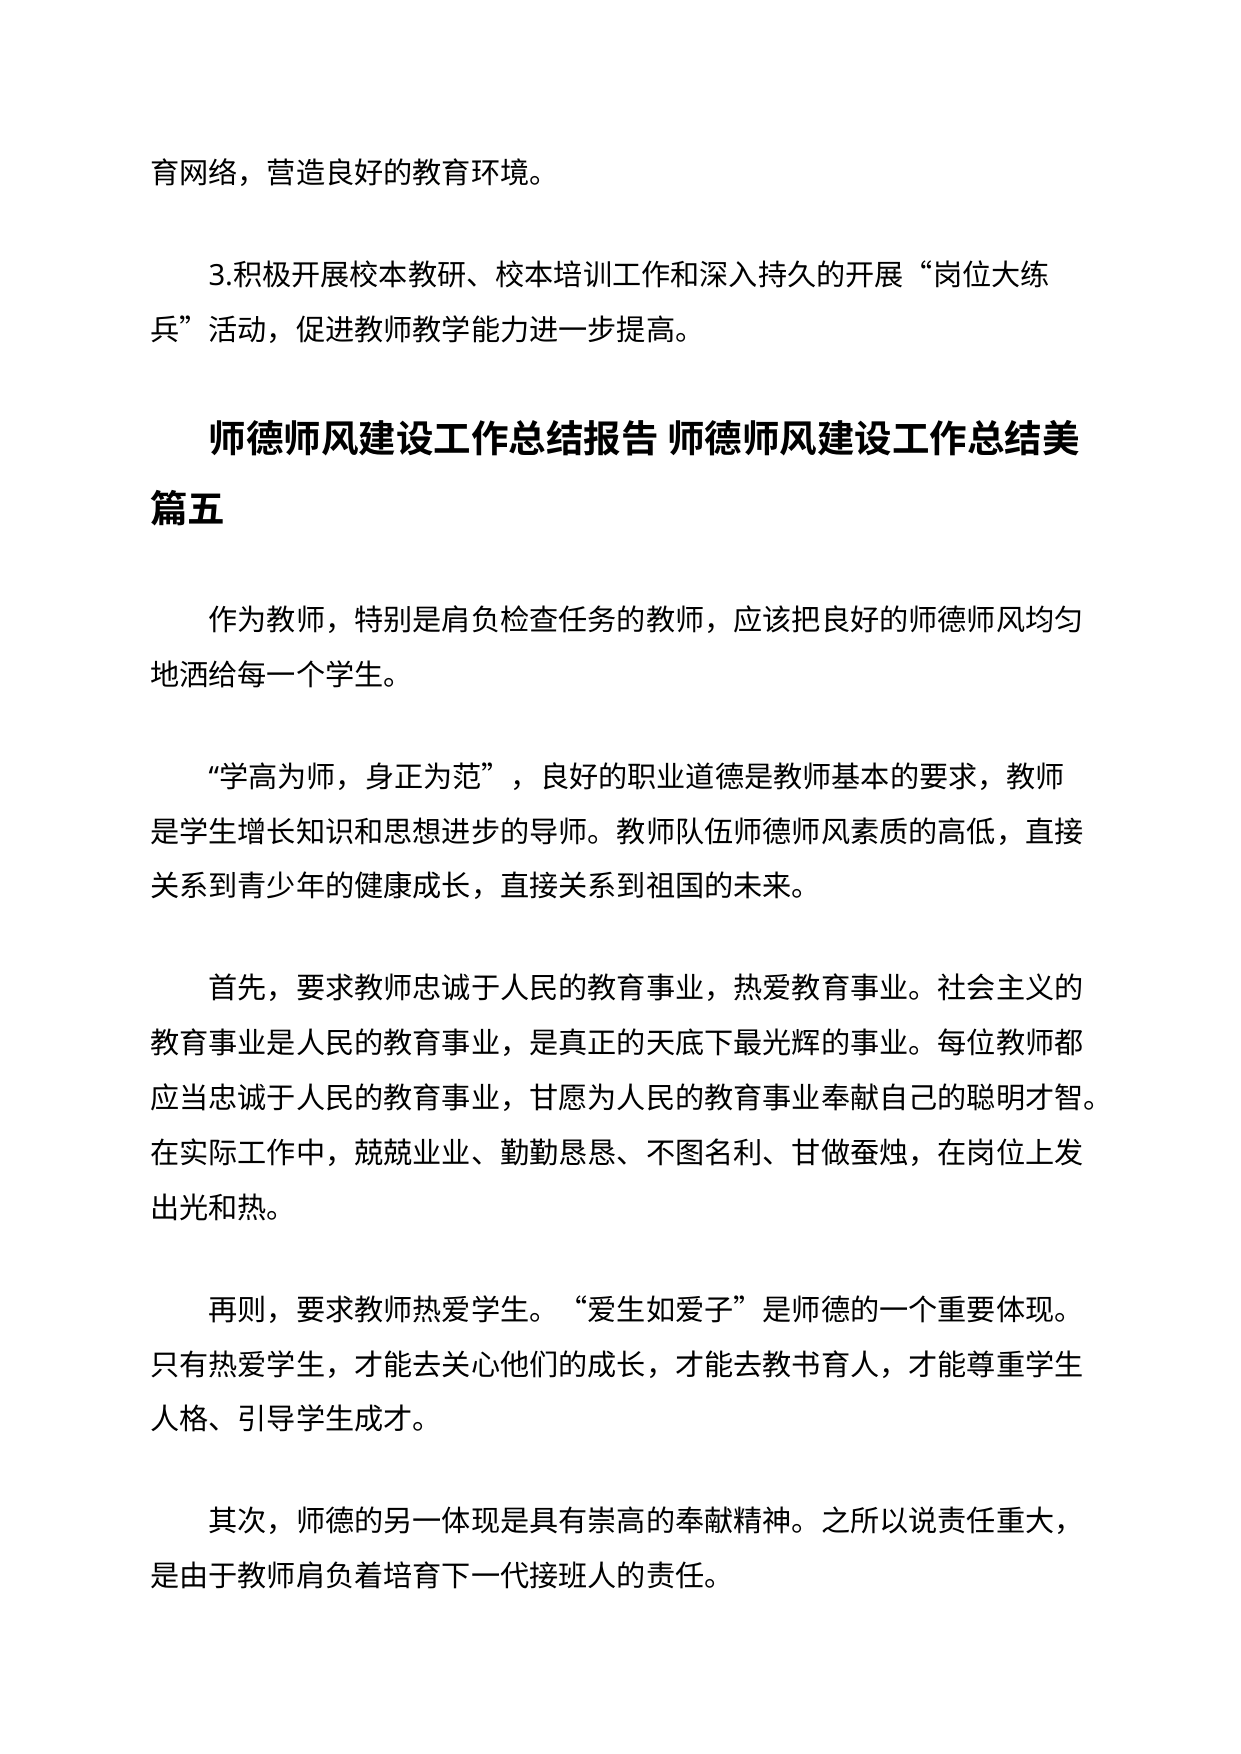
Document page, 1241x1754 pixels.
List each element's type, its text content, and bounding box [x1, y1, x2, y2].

text 首先，要求教师忠诚于人民的教育事业，热爱教育事业。社会主义的教育事业是人民的教育事业，是真正的天底下最光辉的事业。每位教师都应当忠诚于人民的教育事业，甘愿为人民的教育事业奉献自己的聪明才智。在实际工作中，兢兢业业、勤勤恳恳、不图名利、甘做蚕烛，在岗位上发出光和热。 [150, 965, 1090, 1227]
text 作为教师，特别是肩负检查任务的教师，应该把良好的师德师风均匀地洒给每一个学生。 [150, 596, 1090, 694]
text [150, 150, 1090, 192]
text 3.积极开展校本教研、校本培训工作和深入持久的开展“岗位大练兵”活动，促进教师教学能力进一步提高。 [150, 252, 1090, 349]
text 再则，要求教师热爱学生。“爱生如爱子”是师德的一个重要体现。只有热爱学生，才能去关心他们的成长，才能去教书育人，才能尊重学生人格、引导学生成才。 [150, 1286, 1090, 1438]
text 其次，师德的另一体现是具有崇高的奉献精神。之所以说责任重大，是由于教师肩负着培育下一代接班人的责任。 [150, 1498, 1090, 1595]
text 师德师风建设工作总结报告 师德师风建设工作总结美篇五 [150, 408, 1090, 533]
text “学高为师，身正为范”，良好的职业道德是教师基本的要求，教师是学生增长知识和思想进步的导师。教师队伍师德师风素质的高低，直接关系到青少年的健康成长，直接关系到祖国的未来。 [150, 753, 1090, 905]
